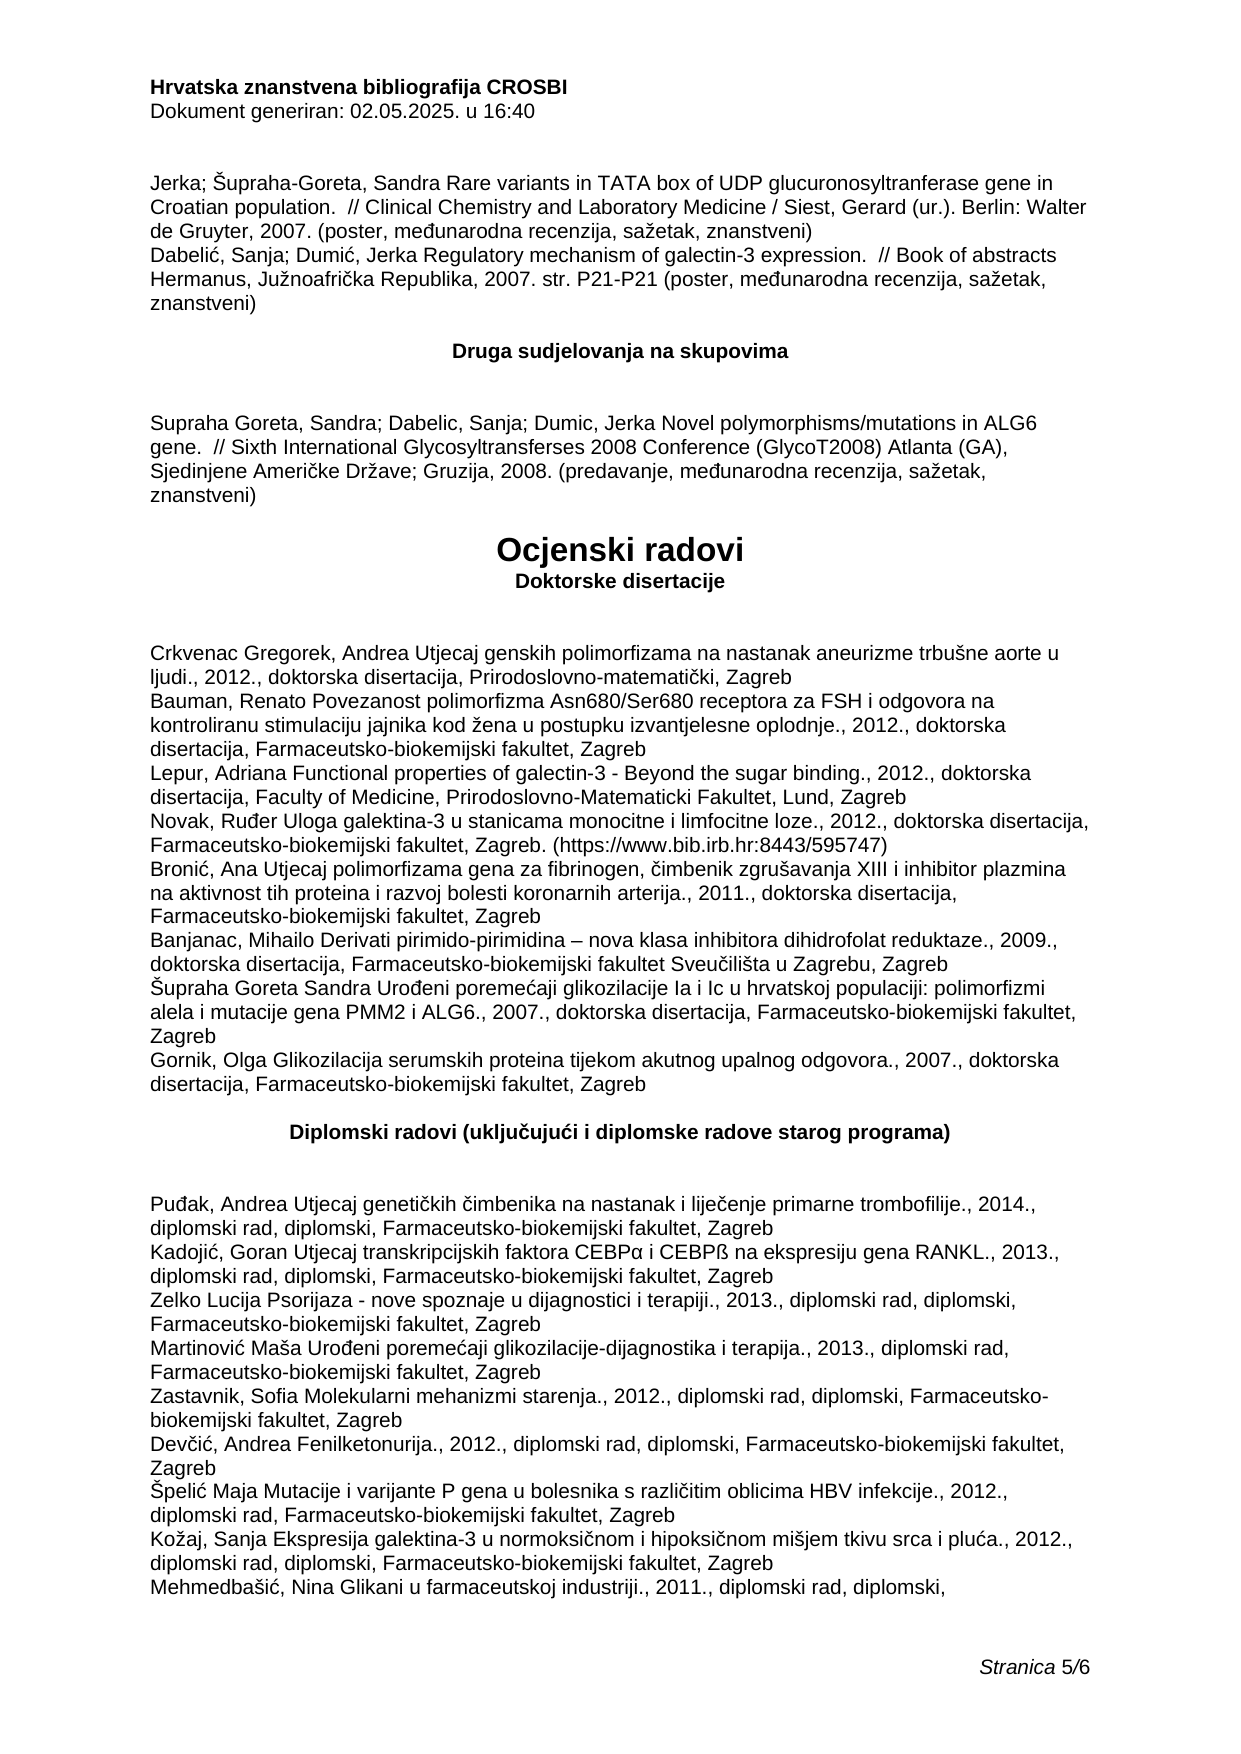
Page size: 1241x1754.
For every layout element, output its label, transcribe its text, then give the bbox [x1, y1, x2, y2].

text Dabelić, Sanja; Dumić, Jerka [150, 243, 1090, 315]
text Novak, Ruđer [150, 808, 1090, 856]
text Bauman, Renato [150, 689, 1090, 761]
text Crkvenac Gregorek, Andrea [150, 641, 1090, 689]
text Devčić, Andrea [150, 1431, 1090, 1479]
text Gornik, Olga [150, 1048, 1090, 1096]
text Puđak, Andrea [150, 1192, 1090, 1240]
text Banjanac, Mihailo [150, 928, 1090, 976]
text Lepur, Adriana [150, 761, 1090, 808]
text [150, 171, 1090, 243]
text Šupraha Goreta Sandra [150, 976, 1090, 1048]
text Kožaj, Sanja [150, 1527, 1090, 1575]
subtitle Druga sudjelovanja na skupovima [150, 339, 1090, 363]
text Mehmedbašić, Nina [150, 1575, 1090, 1599]
text Zelko Lucija [150, 1288, 1090, 1336]
subtitle Doktorske disertacije [150, 569, 1090, 593]
text Zastavnik, Sofia [150, 1383, 1090, 1431]
text Supraha Goreta, Sandra; Dabelic, Sanja; Dumic, Jerka [150, 411, 1090, 506]
text Bronić, Ana [150, 856, 1090, 928]
subtitle Diplomski radovi (uključujući i diplomske radove starog programa) [150, 1120, 1090, 1144]
subtitle Ocjenski radovi [150, 530, 1090, 569]
text Martinović Maša [150, 1336, 1090, 1383]
text Kadojić, Goran [150, 1240, 1090, 1288]
text Špelić Maja [150, 1479, 1090, 1527]
